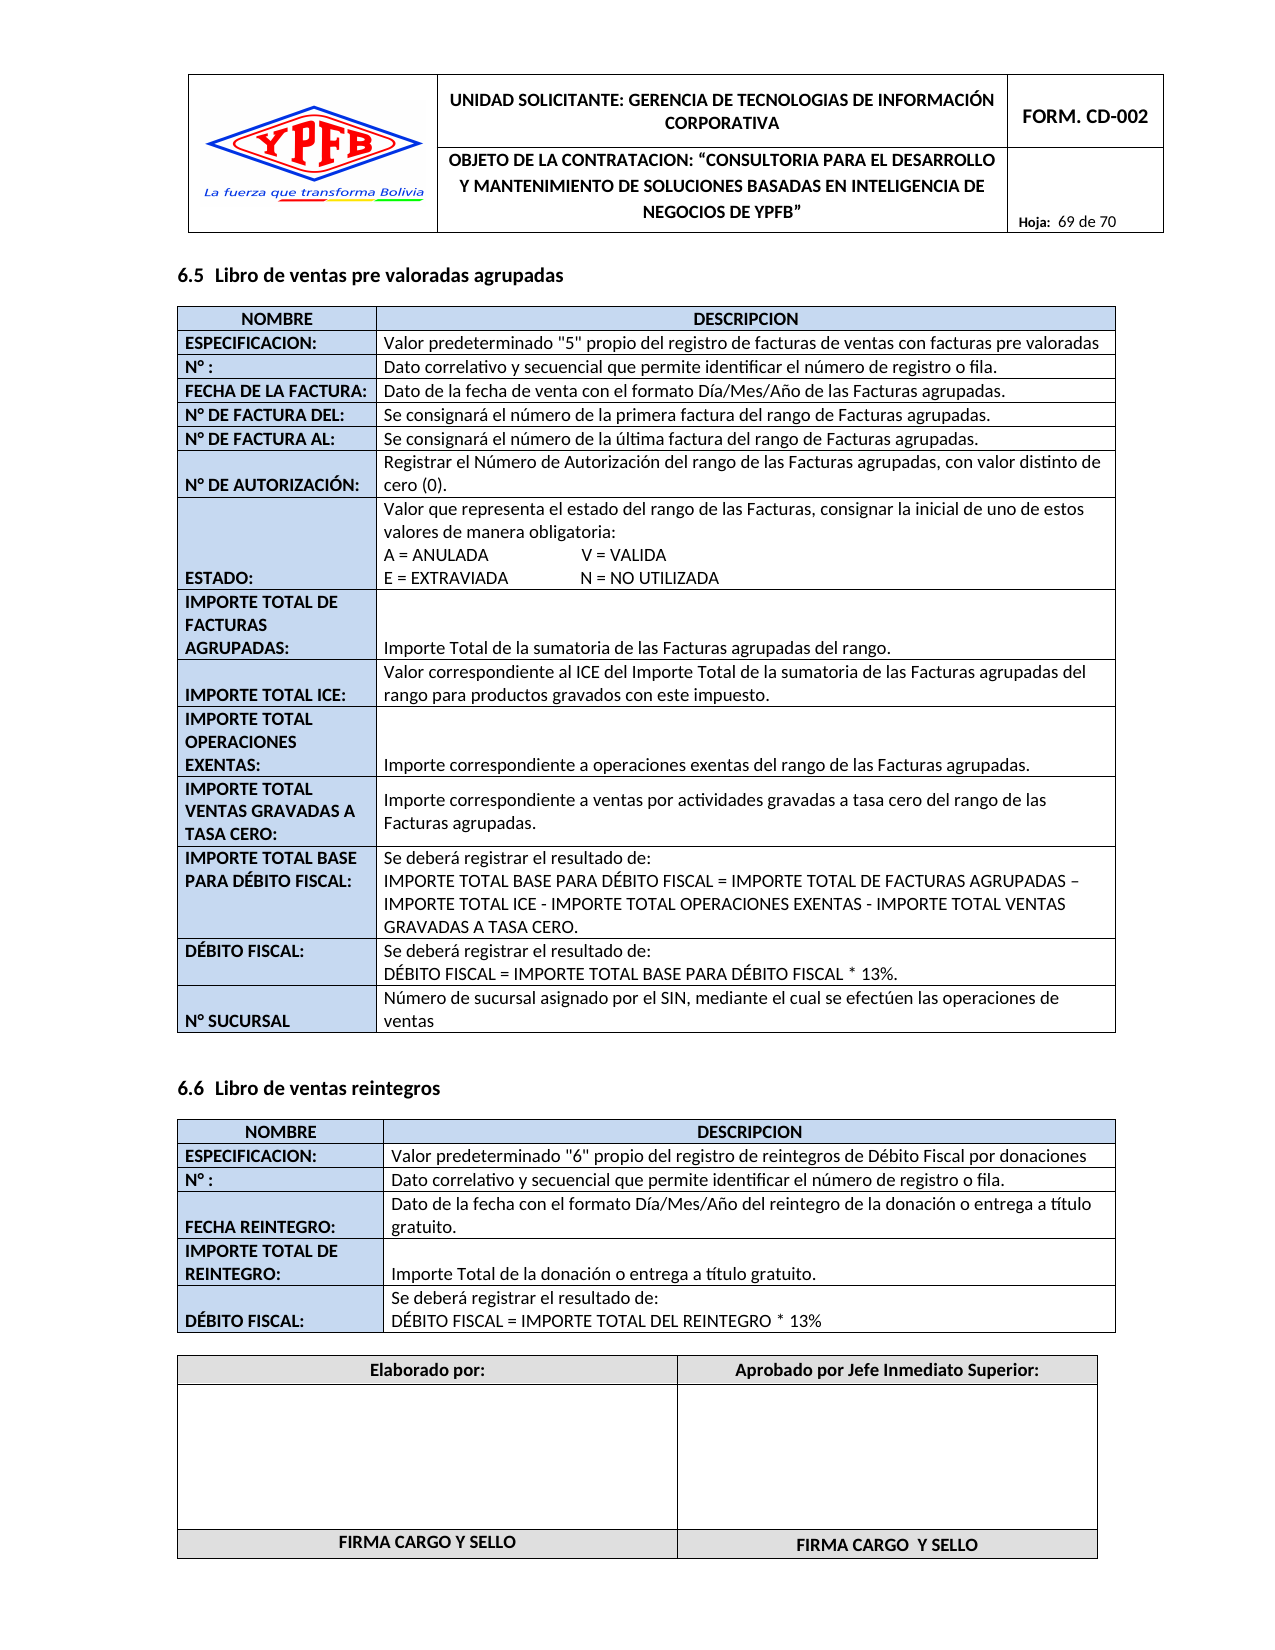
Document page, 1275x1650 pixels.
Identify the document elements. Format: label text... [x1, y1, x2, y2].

table_cell Valor correspondiente al ICE del Importe Total de la sumatoria de las Facturas agrupadas del rango para productos gravados con este impuesto. [377, 660, 1115, 706]
table_cell Se consignará el número de la última factura del rango de Facturas agrupadas. [377, 427, 1115, 450]
table_cell Importe correspondiente a ventas por actividades gravadas a tasa cero del rango de las Facturas agrupadas. [377, 777, 1115, 846]
table_cell Se deberá registrar el resultado de: DÉBITO FISCAL = IMPORTE TOTAL BASE PARA DÉBITO FISCAL * 13%. [377, 939, 1115, 985]
table_cell Dato correlativo y secuencial que permite identificar el número de registro o fila. [384, 1168, 1115, 1191]
table_cell FECHA REINTEGRO: [178, 1192, 383, 1238]
table_cell IMPORTE TOTAL OPERACIONES EXENTAS: [178, 707, 376, 776]
table_cell Registrar el Número de Autorización del rango de las Facturas agrupadas, con valor distinto de cero (0). [377, 451, 1115, 497]
table_cell N° SUCURSAL [178, 986, 376, 1032]
table_cell Importe Total de la donación o entrega a título gratuito. [384, 1239, 1115, 1285]
table_cell Dato correlativo y secuencial que permite identificar el número de registro o fila. [377, 355, 1115, 378]
table_header NOMBRE [178, 1120, 383, 1143]
table_cell IMPORTE TOTAL ICE: [178, 660, 376, 706]
table_header DESCRIPCION [377, 307, 1115, 330]
table_cell Valor predeterminado "6" propio del registro de reintegros de Débito Fiscal por donaciones [384, 1144, 1115, 1167]
table_cell ESPECIFICACION: [178, 1144, 383, 1167]
table_cell IMPORTE TOTAL BASE PARA DÉBITO FISCAL: [178, 847, 376, 938]
table_cell Se deberá registrar el resultado de: DÉBITO FISCAL = IMPORTE TOTAL DEL REINTEGRO * 13% [384, 1286, 1115, 1332]
table_cell Número de sucursal asignado por el SIN, mediante el cual se efectúen las operaciones de ventas [377, 986, 1115, 1032]
table_header NOMBRE [178, 307, 376, 330]
table_cell Dato de la fecha de venta con el formato Día/Mes/Año de las Facturas agrupadas. [377, 379, 1115, 402]
table_cell Se deberá registrar el resultado de: IMPORTE TOTAL BASE PARA DÉBITO FISCAL = IMPORTE TOTAL DE FACTURAS AGRUPADAS – IMPORTE TOTAL ICE - IMPORTE TOTAL OPERACIONES EXENTAS - IMPORTE TOTAL VENTAS GRAVADAS A TASA CERO. [377, 847, 1115, 938]
table_cell Valor que representa el estado del rango de las Facturas, consignar la inicial de uno de estos valores de manera obligatoria: A = ANULADA V = VALIDA E = EXTRAVIADA N = NO UTILIZADA [377, 498, 1115, 589]
table_cell IMPORTE TOTAL DE FACTURAS AGRUPADAS: [178, 590, 376, 659]
table_cell ESTADO: [178, 498, 376, 589]
table_cell FECHA DE LA FACTURA: [178, 379, 376, 402]
table_cell Se consignará el número de la primera factura del rango de Facturas agrupadas. [377, 403, 1115, 426]
table_cell Dato de la fecha con el formato Día/Mes/Año del reintegro de la donación o entrega a título gratuito. [384, 1192, 1115, 1238]
list Libro de ventas pre valoradas agrupadas [177, 262, 1098, 287]
list Libro de ventas reintegros [177, 1075, 1098, 1101]
table_cell IMPORTE TOTAL VENTAS GRAVADAS A TASA CERO: [178, 777, 376, 846]
table_cell Importe correspondiente a operaciones exentas del rango de las Facturas agrupadas. [377, 707, 1115, 776]
table_cell N° DE AUTORIZACIÓN: [178, 451, 376, 497]
table_cell N° DE FACTURA AL: [178, 427, 376, 450]
picture [200, 100, 426, 207]
table_cell DÉBITO FISCAL: [178, 939, 376, 985]
table_cell Valor predeterminado "5" propio del registro de facturas de ventas con facturas pre valoradas [377, 331, 1115, 354]
table_cell N° : [178, 355, 376, 378]
table_cell Importe Total de la sumatoria de las Facturas agrupadas del rango. [377, 590, 1115, 659]
table_cell DÉBITO FISCAL: [178, 1286, 383, 1332]
table_cell ESPECIFICACION: [178, 331, 376, 354]
table_cell N° : [178, 1168, 383, 1191]
table_header DESCRIPCION [384, 1120, 1115, 1143]
table_cell IMPORTE TOTAL DE REINTEGRO: [178, 1239, 383, 1285]
table_cell N° DE FACTURA DEL: [178, 403, 376, 426]
